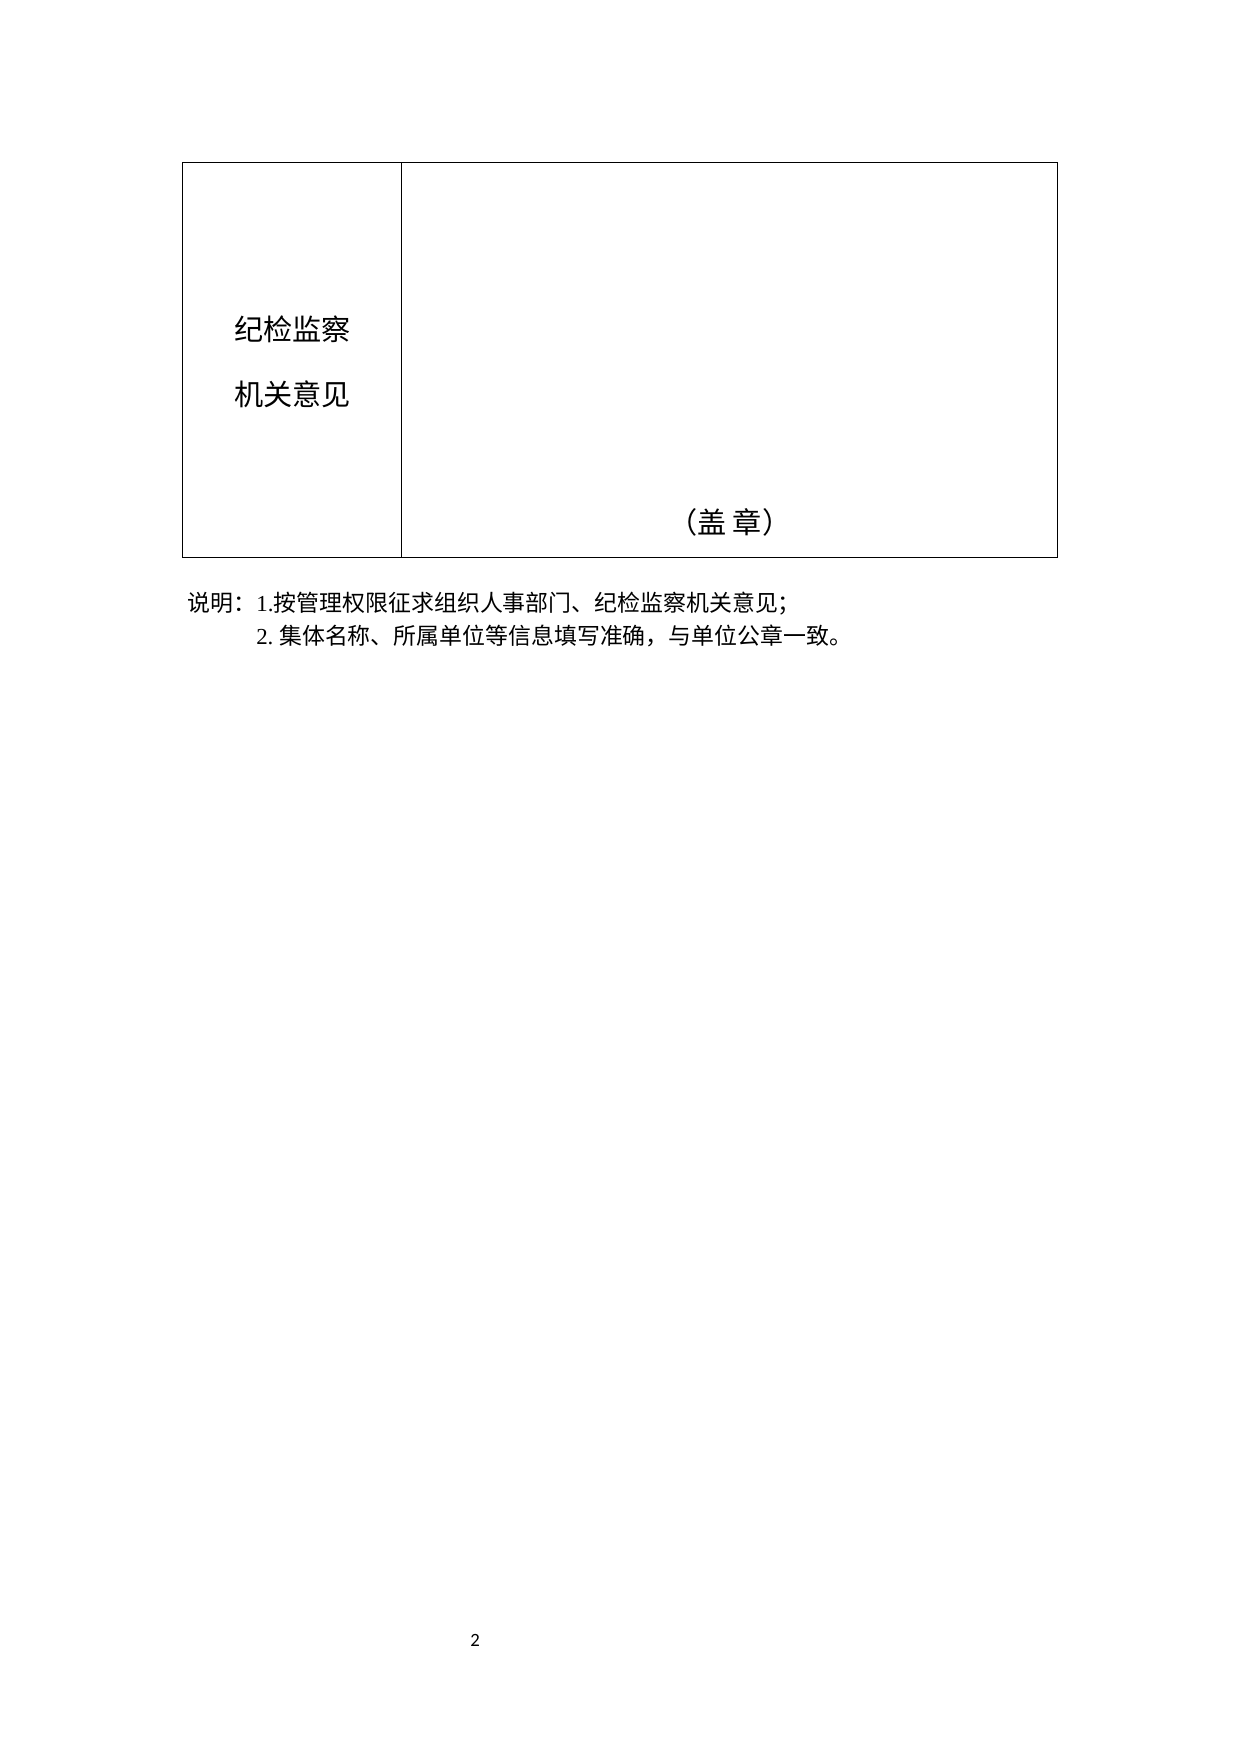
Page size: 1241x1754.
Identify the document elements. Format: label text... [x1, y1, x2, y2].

text 说明：1.按管理权限征求组织人事部门、纪检监察机关意见； [187, 585, 1053, 618]
table_cell （盖 章） 年 月 日 [402, 163, 1057, 557]
text 2. 集体名称、所属单位等信息填写准确，与单位公章一致。 [256, 618, 1053, 651]
table_cell 纪检监察 机关意见 [183, 163, 401, 557]
